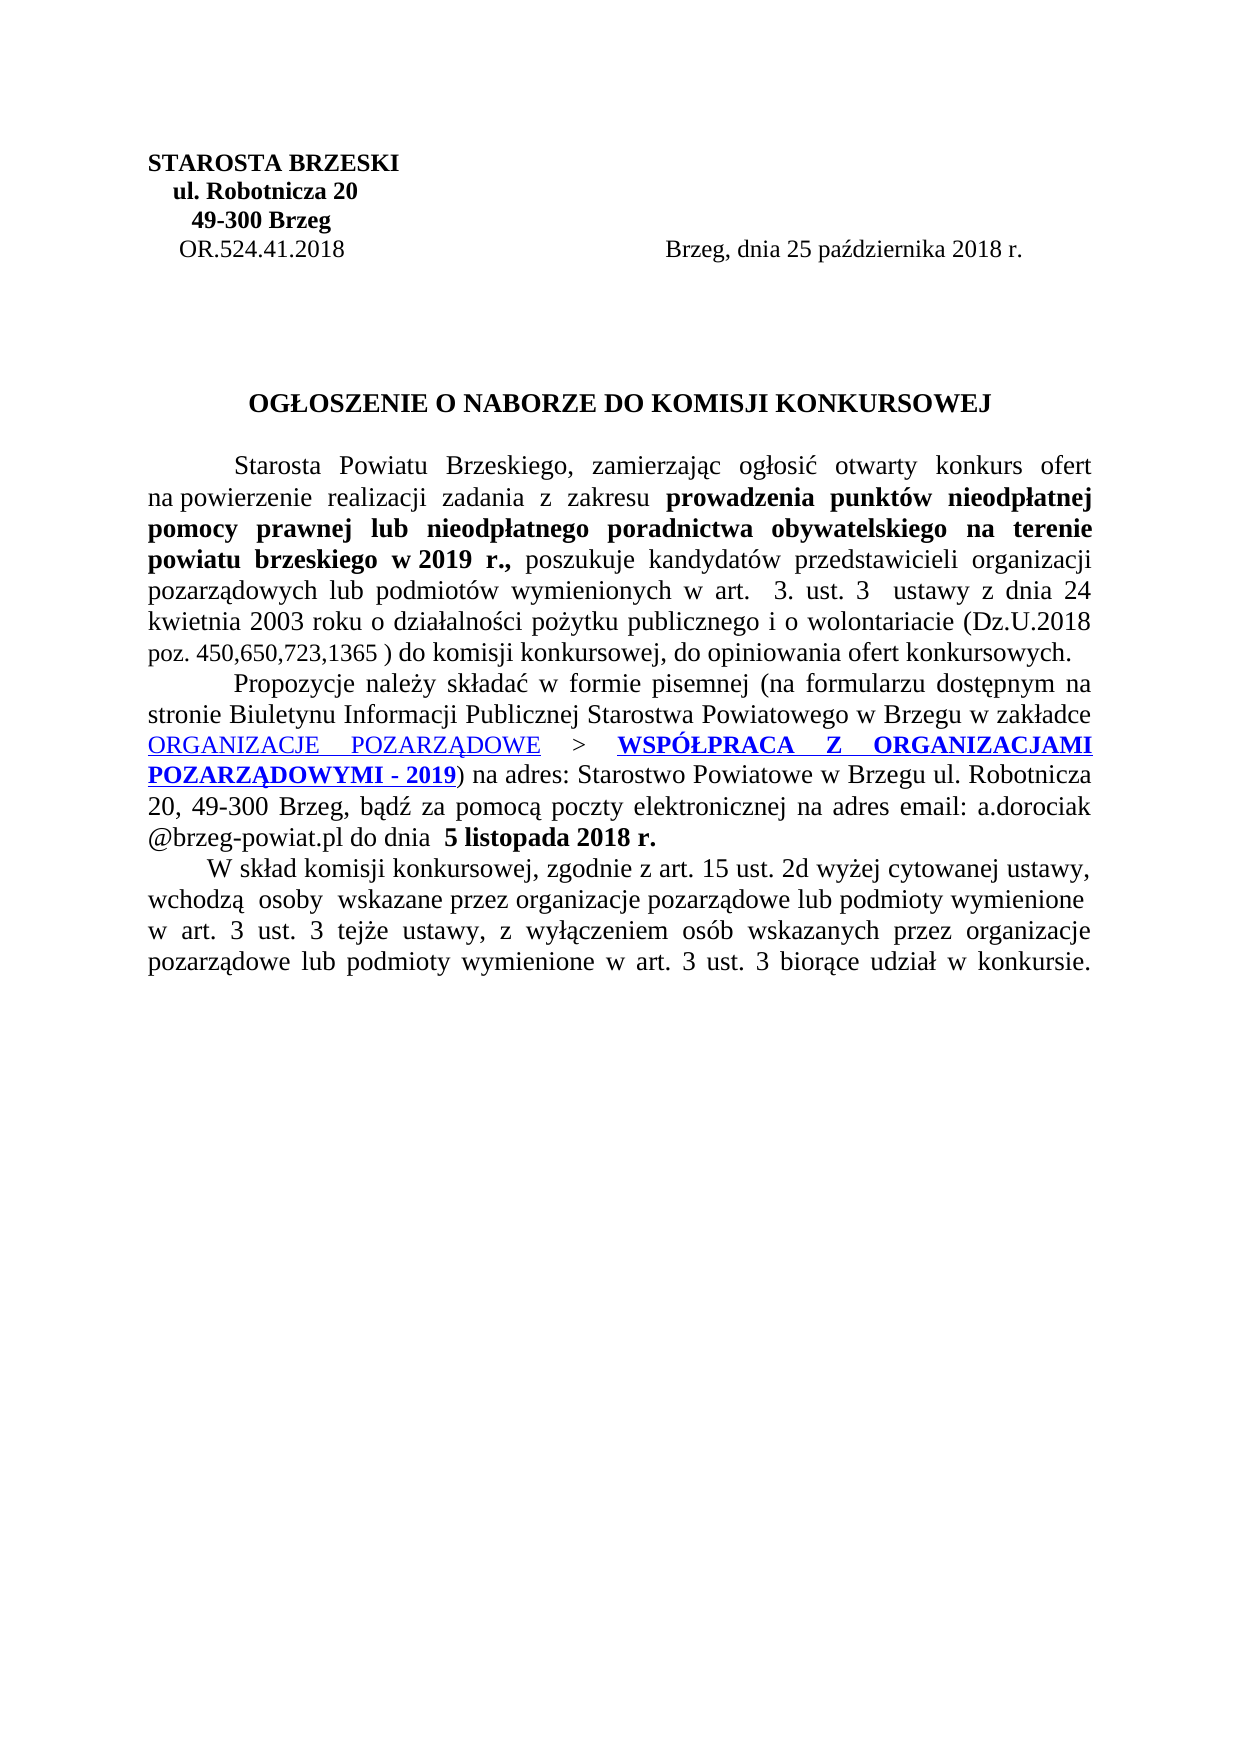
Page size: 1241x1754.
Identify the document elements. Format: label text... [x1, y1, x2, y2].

text 49-300 Brzeg OR.524.41.2018 Brzeg, dnia 25 października 2018 r. [148, 205, 1093, 263]
text Starosta Powiatu Brzeskiego, zamierzając ogłosić otwarty konkurs ofert na powierzenie realizacji zadania z zakresu prowadzenia punktów nieodpłatnej pomocy prawnej lub nieodpłatnego poradnictwa obywatelskiego na terenie powiatu brzeskiego w 2019 r., poszukuje kandydatów przedstawicieli organizacji pozarządowych lub podmiotów wymienionych w art. 3. ust. 3 ustawy z dnia 24 kwietnia 2003 roku o działalności pożytku publicznego i o wolontariacie (Dz.U.2018 poz. 450,650,723,1365 ) do komisji konkursowej, do opiniowania ofert konkursowych. [148, 449, 1093, 667]
text W skład komisji konkursowej, zgodnie z art. 15 ust. 2d wyżej cytowanej ustawy, wchodzą osoby wskazane przez organizacje pozarządowe lub podmioty wymienione w art. 3 ust. 3 tejże ustawy, z wyłączeniem osób wskazanych przez organizacje pozarządowe lub podmioty wymienione w art. 3 ust. 3 biorące udział w konkursie. [148, 852, 1093, 1005]
text OGŁOSZENIE O NABORZE DO KOMISJI KONKURSOWEJ [148, 387, 1093, 418]
text STAROSTA BRZESKI [148, 148, 1093, 176]
text Propozycje należy składać w formie pisemnej (na formularzu dostępnym na stronie Biuletynu Informacji Publicznej Starostwa Powiatowego w Brzegu w zakładce ORGANIZACJE POZARZĄDOWE > WSPÓŁPRACA Z ORGANIZACJAMI POZARZĄDOWYMI - 2019) na adres: Starostwo Powiatowe w Brzegu ul. Robotnicza 20, 49-300 Brzeg, bądź za pomocą poczty elektronicznej na adres email: a.dorociak @brzeg-powiat.pl do dnia 5 listopada 2018 r. [148, 667, 1093, 852]
text ul. Robotnicza 20 [148, 176, 1093, 205]
